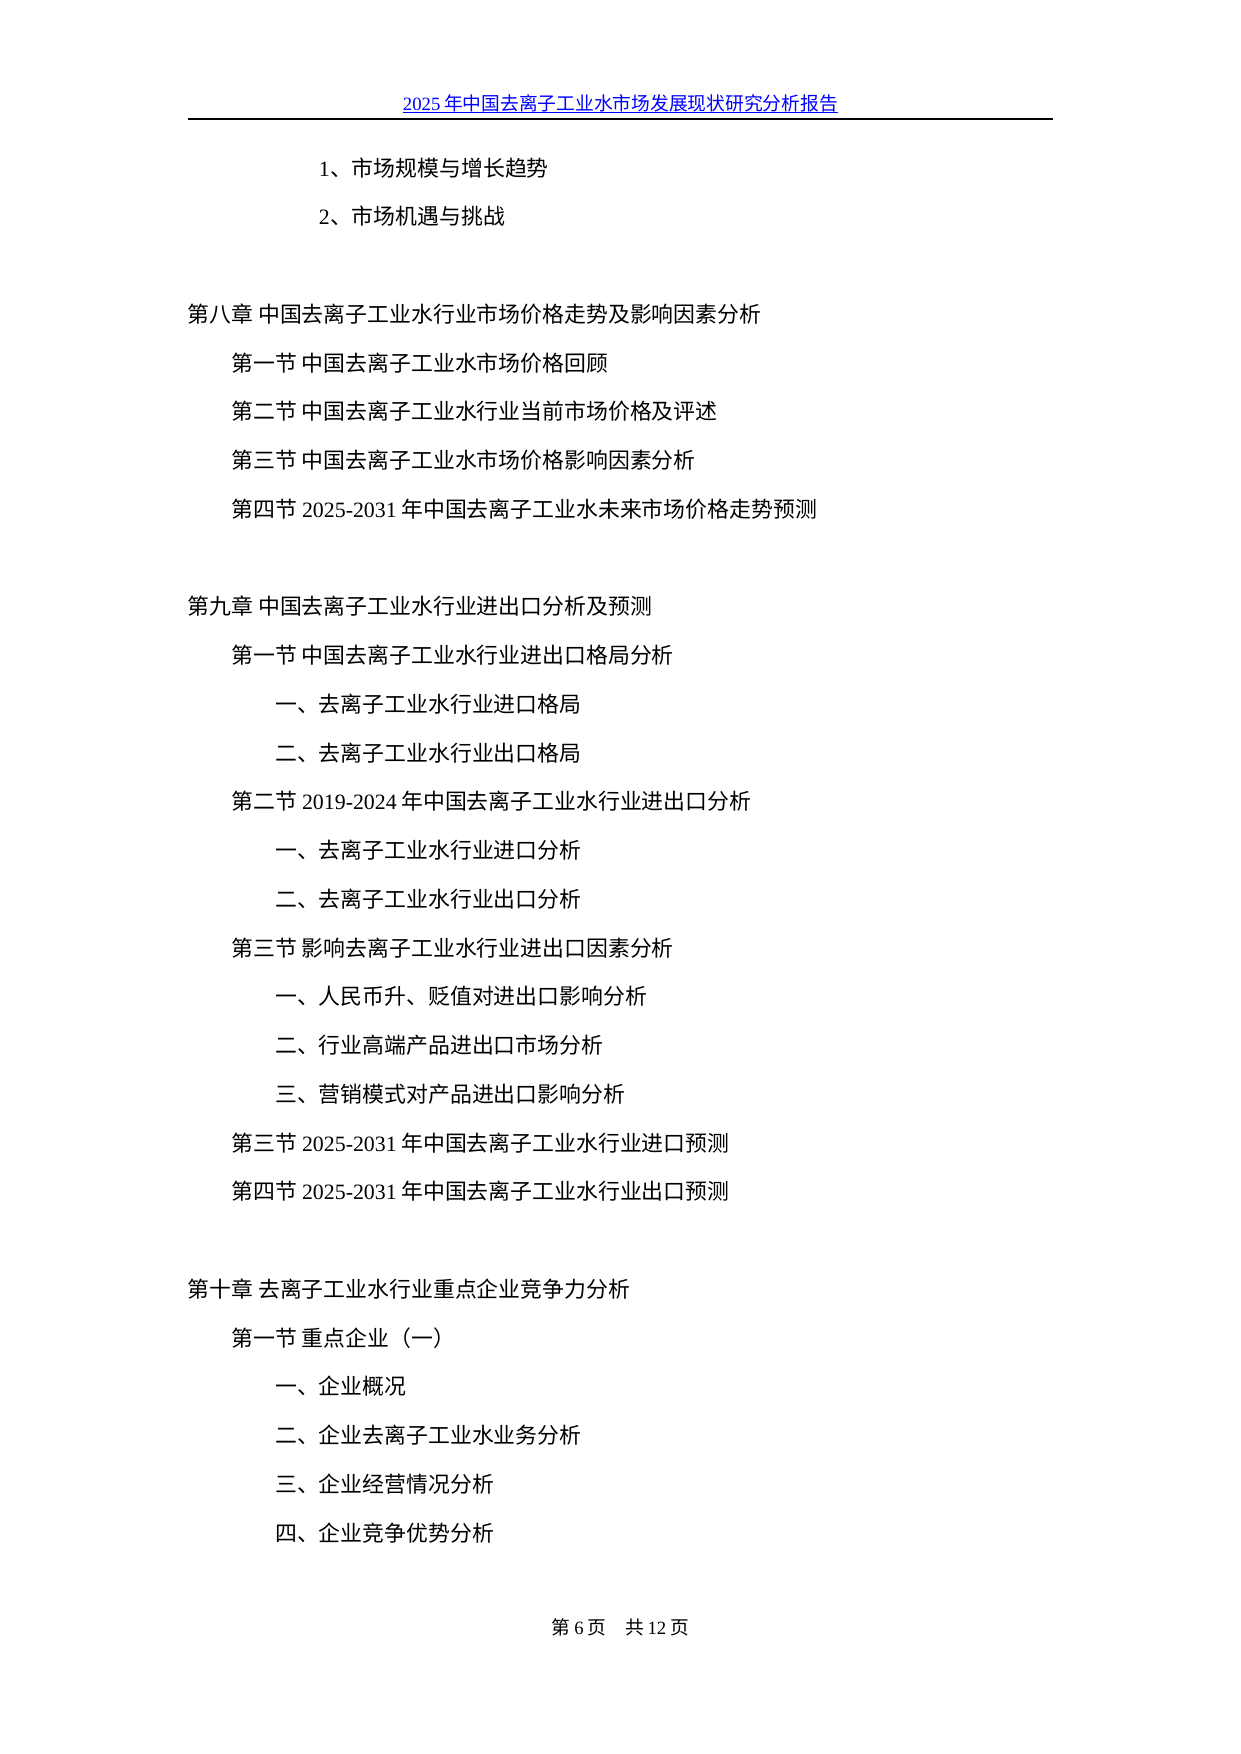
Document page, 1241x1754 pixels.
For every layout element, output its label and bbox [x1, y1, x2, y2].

text [187, 150, 1053, 1548]
